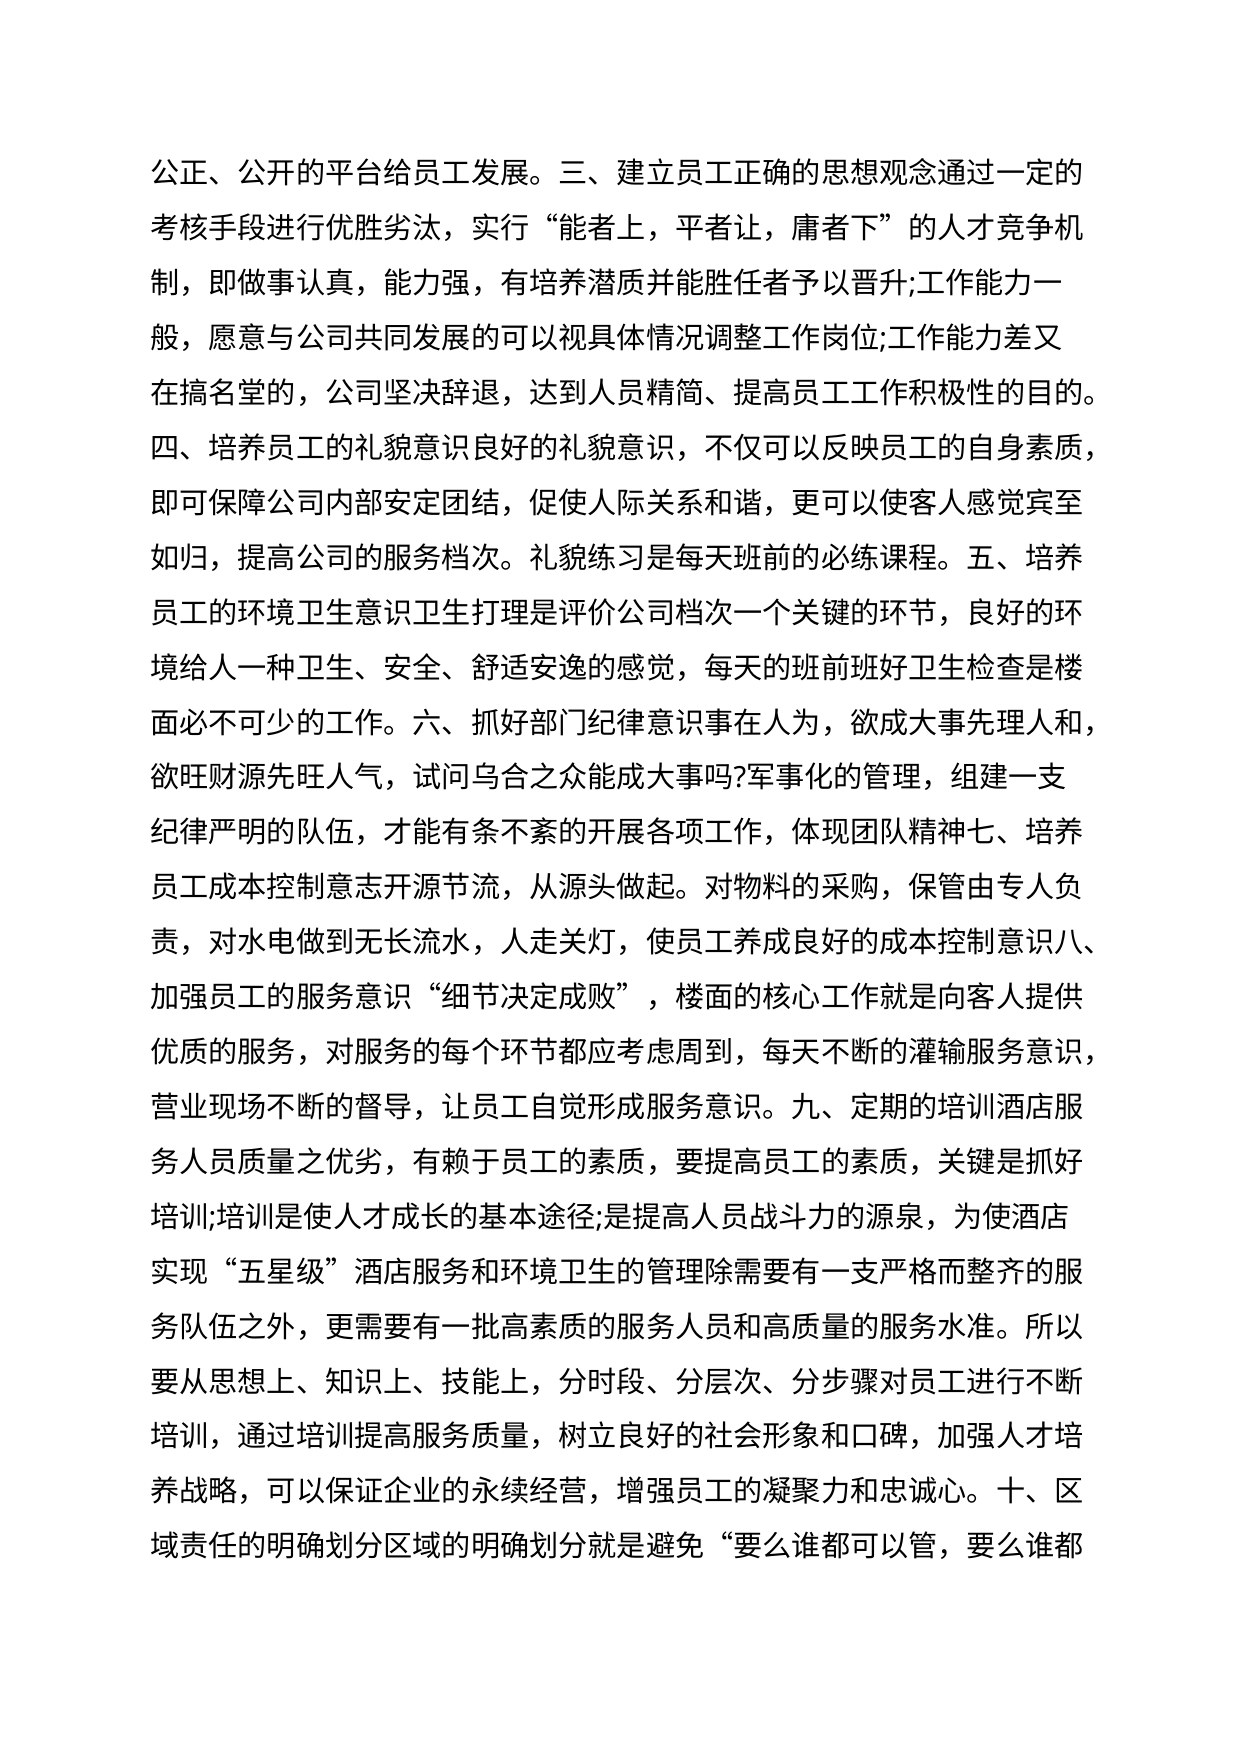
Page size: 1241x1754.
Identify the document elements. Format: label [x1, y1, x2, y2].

text [150, 150, 1090, 1565]
